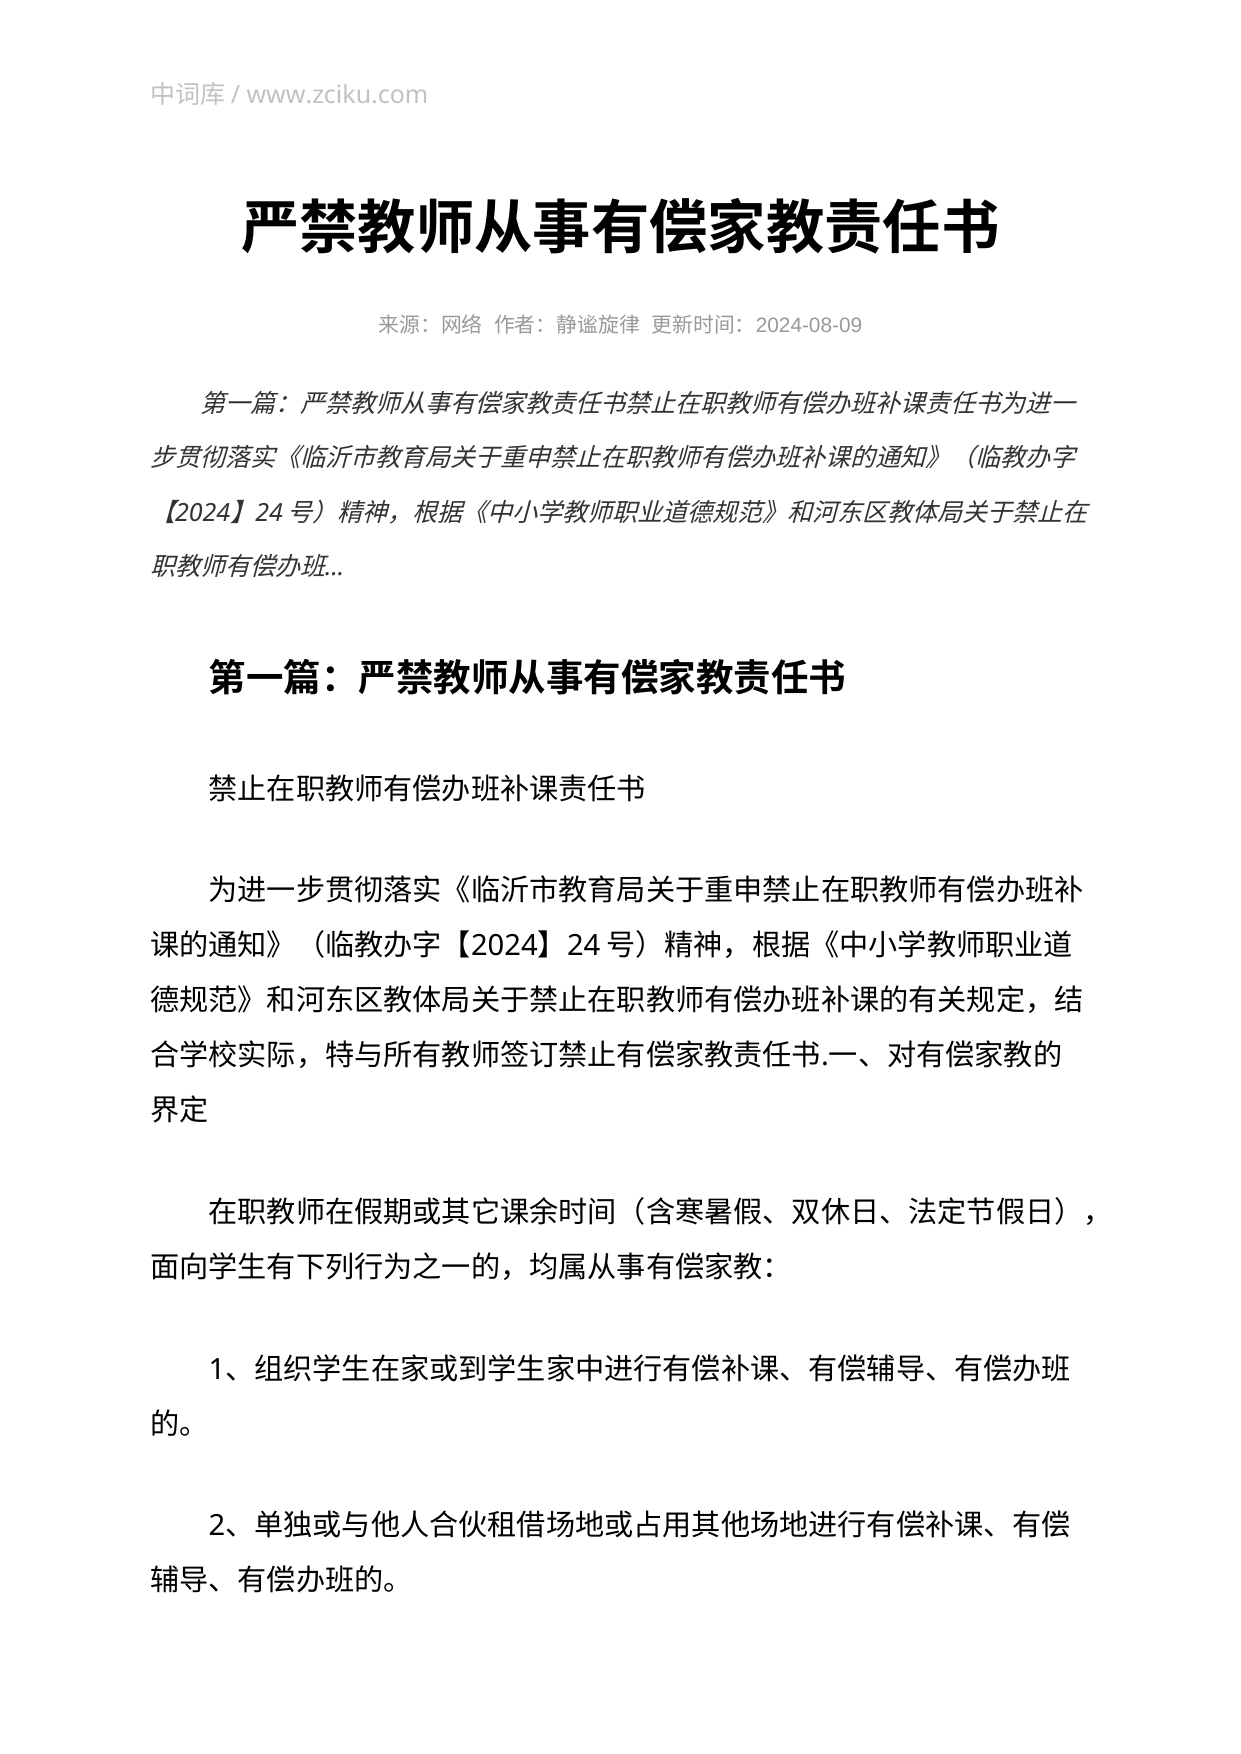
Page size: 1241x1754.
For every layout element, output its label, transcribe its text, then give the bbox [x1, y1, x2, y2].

text 来源：网络 作者：静谧旋律 更新时间：2024-08-09 [150, 313, 1090, 337]
text 2、单独或与他人合伙租借场地或占用其他场地进行有偿补课、有偿辅导、有偿办班的。 [150, 1502, 1090, 1599]
text 第一篇：严禁教师从事有偿家教责任书禁止在职教师有偿办班补课责任书为进一步贯彻落实《临沂市教育局关于重申禁止在职教师有偿办班补课的通知》（临教办字【2024】24号）精神，根据《中小学教师职业道德规范》和河东区教体局关于禁止在职教师有偿办班... [150, 383, 1090, 583]
text 1、组织学生在家或到学生家中进行有偿补课、有偿辅导、有偿办班的。 [150, 1345, 1090, 1442]
text 在职教师在假期或其它课余时间（含寒暑假、双休日、法定节假日），面向学生有下列行为之一的，均属从事有偿家教： [150, 1188, 1090, 1286]
text 第一篇：严禁教师从事有偿家教责任书 [150, 648, 1090, 702]
text 为进一步贯彻落实《临沂市教育局关于重申禁止在职教师有偿办班补课的通知》（临教办字【2024】24号）精神，根据《中小学教师职业道德规范》和河东区教体局关于禁止在职教师有偿办班补课的有关规定，结合学校实际，特与所有教师签订禁止有偿家教责任书.一、对有偿家教的界定 [150, 867, 1090, 1129]
subtitle 严禁教师从事有偿家教责任书 [150, 181, 1090, 266]
text 禁止在职教师有偿办班补课责任书 [150, 765, 1090, 807]
